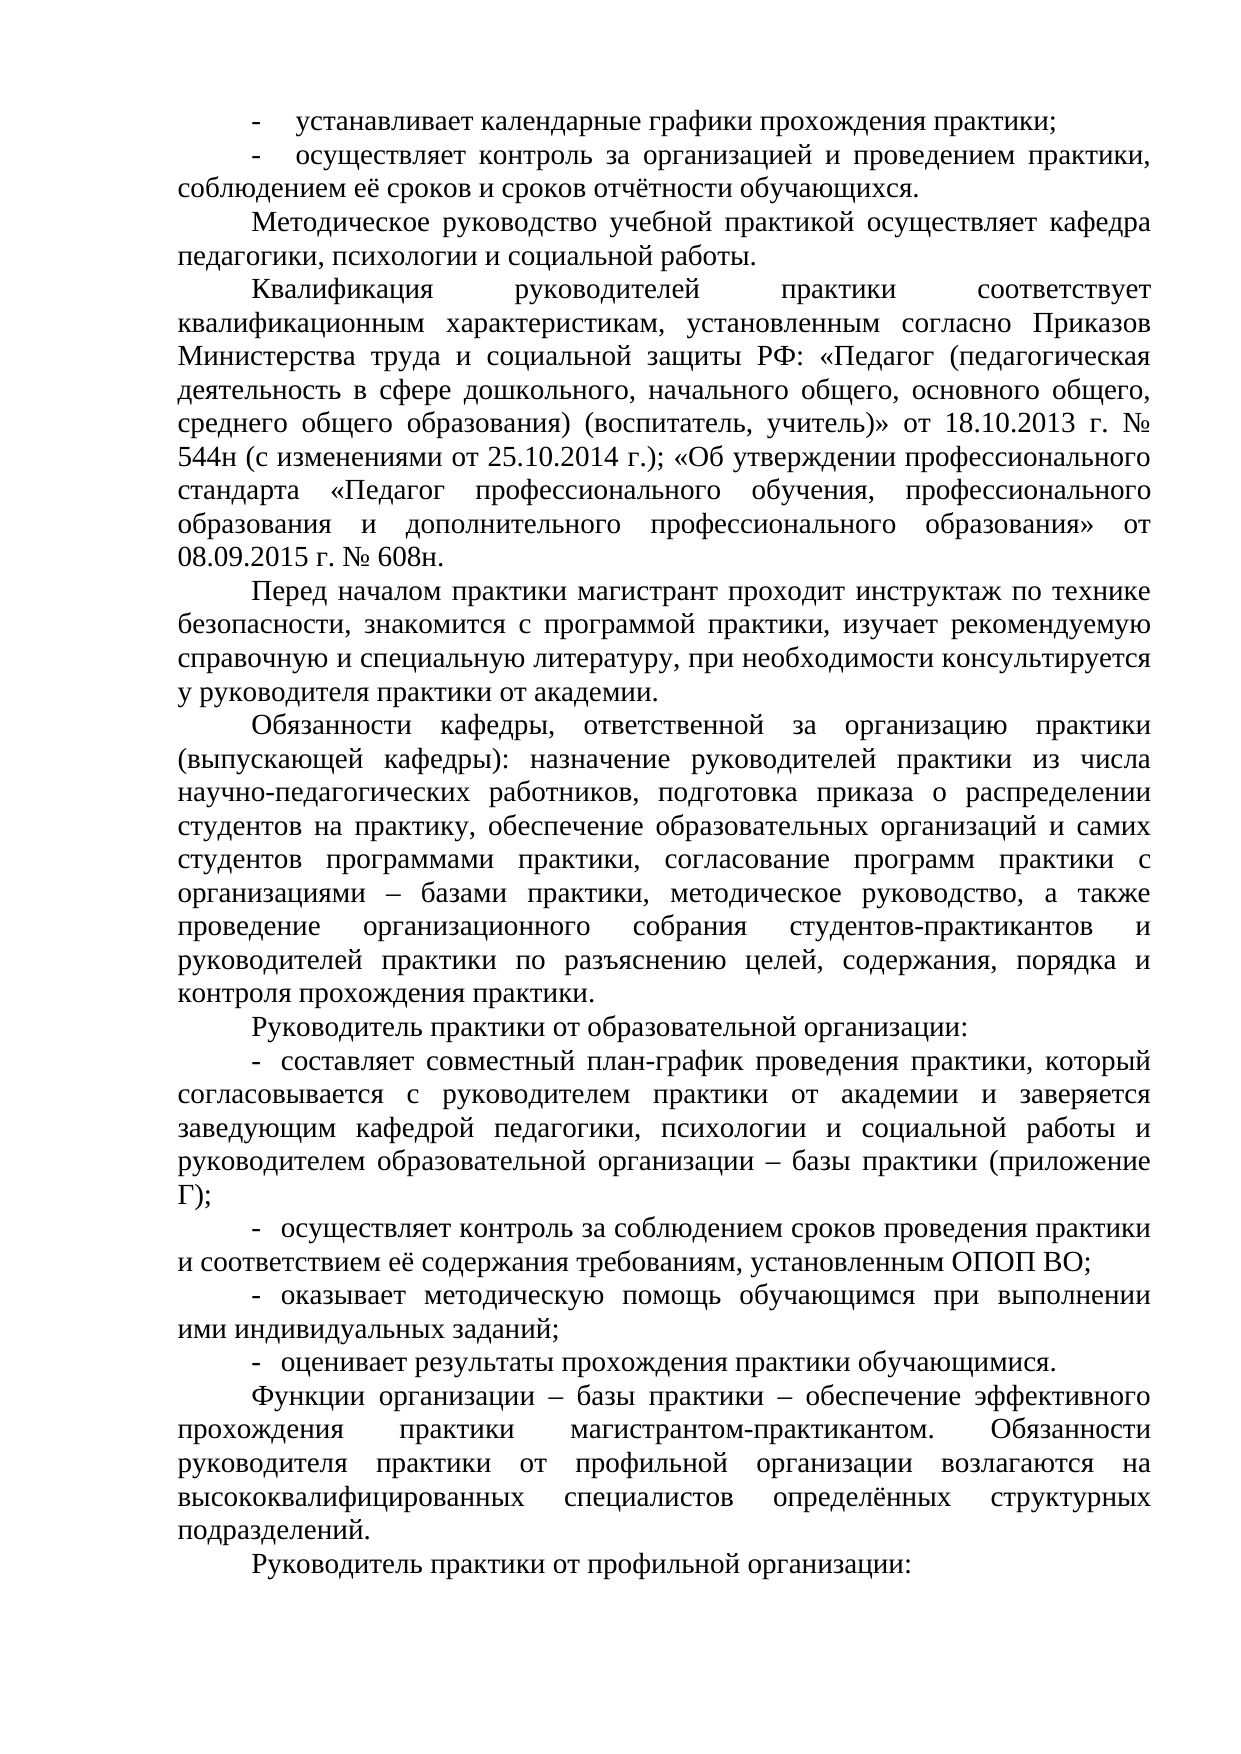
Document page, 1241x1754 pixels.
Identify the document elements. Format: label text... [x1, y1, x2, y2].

text - осуществляет контроль за соблюдением сроков проведения практики и соответствием её содержания требованиям, установленным ОПОП ВО; [177, 1210, 1152, 1277]
text - устанавливает календарные графики прохождения практики; [177, 103, 1152, 137]
text - оказывает методическую помощь обучающимся при выполнении ими индивидуальных заданий; [177, 1277, 1152, 1344]
text Руководитель практики от профильной организации: [177, 1546, 1152, 1579]
text Квалификация руководителей практики соответствует квалификационным характеристикам, установленным согласно Приказов Министерства труда и социальной защиты РФ: «Педагог (педагогическая деятельность в сфере дошкольного, начального общего, основного общего, среднего общего образования) (воспитатель, учитель)» от 18.10.2013 г. № 544н (с изменениями от 25.10.2014 г.); «Об утверждении профессионального стандарта «Педагог профессионального обучения, профессионального образования и дополнительного профессионального образования» от 08.09.2015 г. № 608н. [177, 271, 1152, 573]
text Руководитель практики от образовательной организации: [177, 1009, 1152, 1043]
text Функции организации – базы практики – обеспечение эффективного прохождения практики магистрантом-практикантом. Обязанности руководителя практики от профильной организации возлагаются на высококвалифицированных специалистов определённых структурных подразделений. [177, 1378, 1152, 1546]
text - составляет совместный план-график проведения практики, который согласовывается с руководителем практики от академии и заверяется заведующим кафедрой педагогики, психологии и социальной работы и руководителем образовательной организации – базы практики (приложение Г); [177, 1043, 1152, 1210]
text Методическое руководство учебной практикой осуществляет кафедра педагогики, психологии и социальной работы. [177, 204, 1152, 271]
text Перед началом практики магистрант проходит инструктаж по технике безопасности, знакомится с программой практики, изучает рекомендуемую справочную и специальную литературу, при необходимости консультируется у руководителя практики от академии. [177, 573, 1152, 707]
text Обязанности кафедры, ответственной за организацию практики (выпускающей кафедры): назначение руководителей практики из числа научно-педагогических работников, подготовка приказа о распределении студентов на практику, обеспечение образовательных организаций и самих студентов программами практики, согласование программ практики с организациями – базами практики, методическое руководство, а также проведение организационного собрания студентов-практикантов и руководителей практики по разъяснению целей, содержания, порядка и контроля прохождения практики. [177, 707, 1152, 1009]
text - оценивает результаты прохождения практики обучающимися. [177, 1344, 1152, 1378]
text - осуществляет контроль за организацией и проведением практики, соблюдением её сроков и сроков отчётности обучающихся. [177, 137, 1152, 204]
